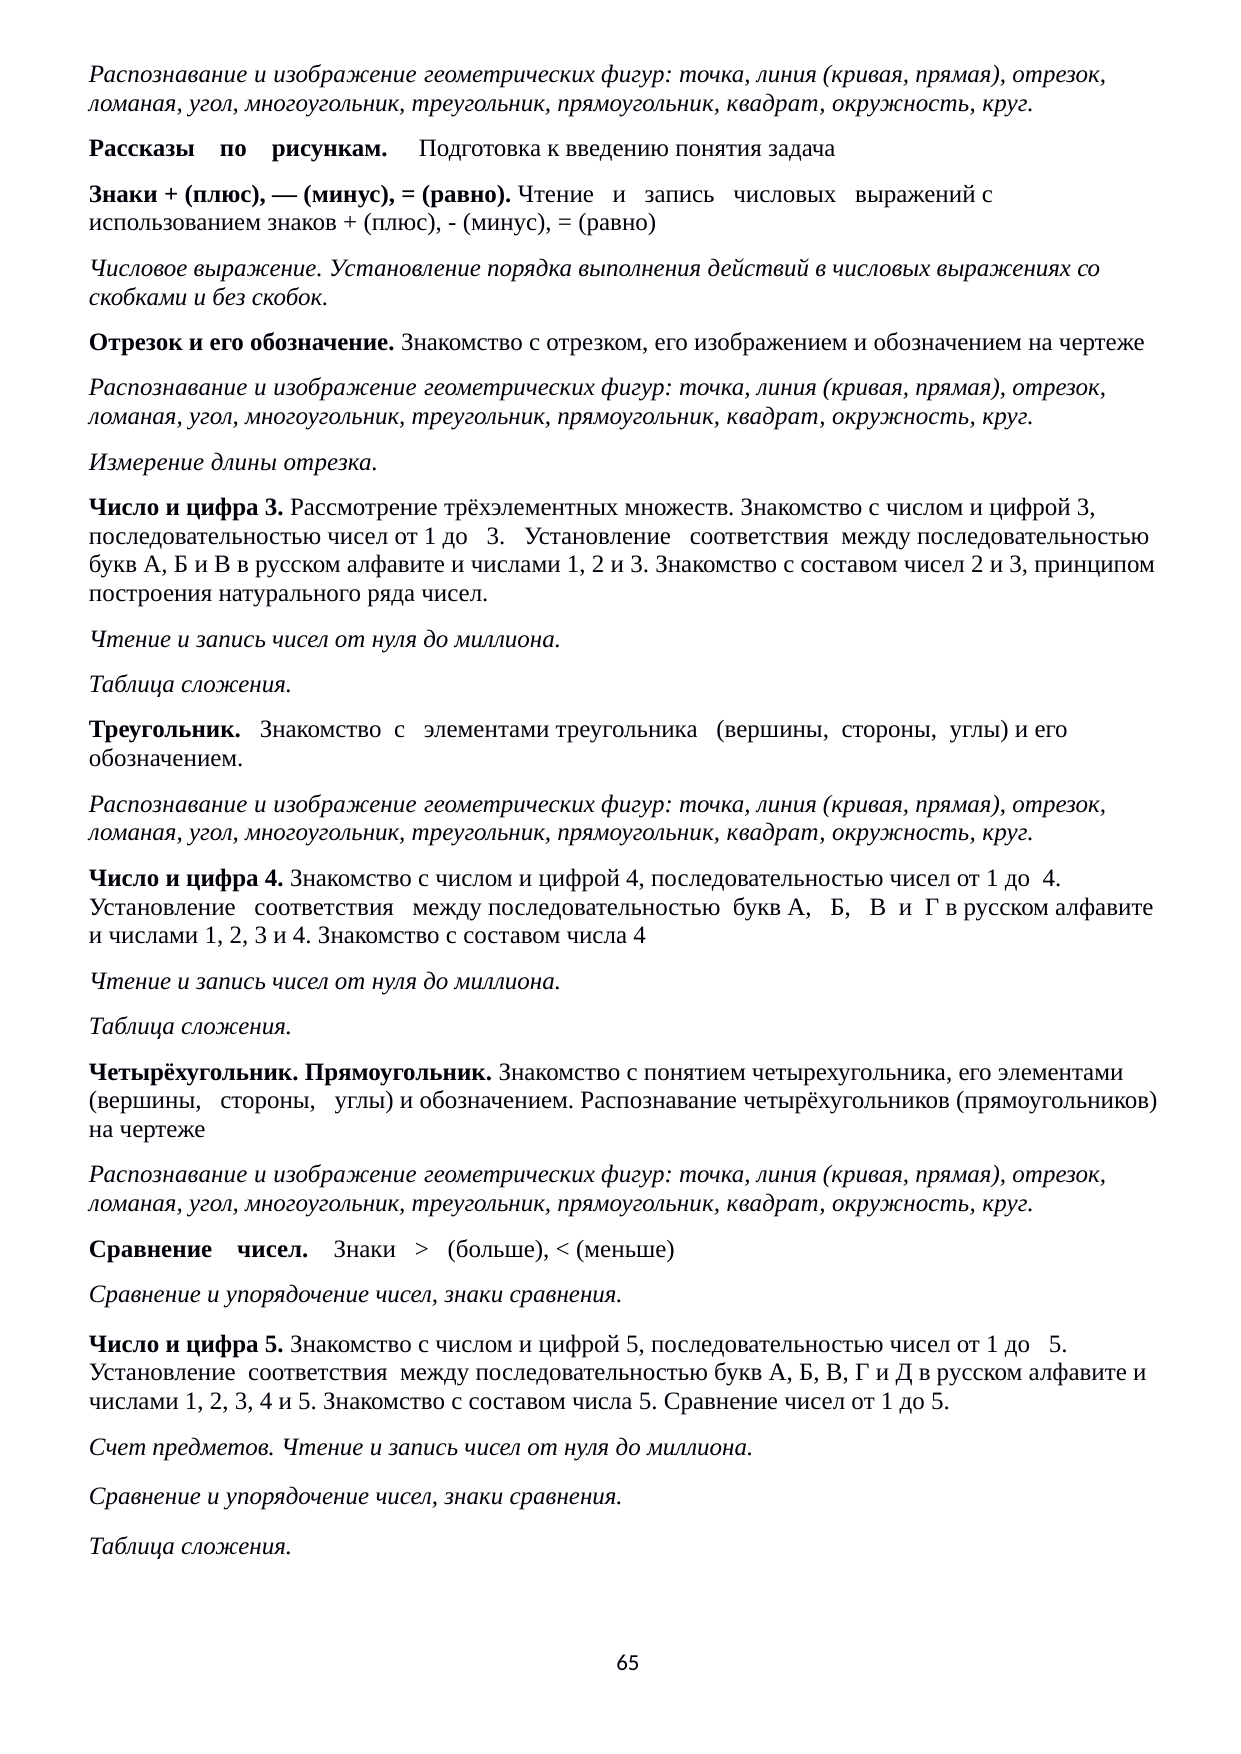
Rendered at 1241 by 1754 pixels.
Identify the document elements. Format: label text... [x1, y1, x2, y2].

text Четырёхугольник. Прямоугольник. Знакомство с понятием четырехугольника, его элементами (вершины, стороны, углы) и обозначением. Распознавание четырёхугольников (прямоугольников) на чертеже [89, 1057, 1167, 1143]
text Таблица сложения. [89, 1531, 1167, 1559]
text Число и цифра 5. Знакомство с числом и цифрой 5, последовательностью чисел от 1 до 5. Установление соответствия между последовательностью букв А, Б, В, Г и Д в русском алфавите и числами 1, 2, 3, 4 и 5. Знакомство с составом числа 5. Сравнение чисел от 1 до 5. [89, 1329, 1167, 1415]
text Таблица сложения. [89, 1011, 1167, 1040]
text Сравнение чисел. Знаки > (больше), < (меньше) [89, 1234, 1167, 1262]
text Распознавание и изображение геометрических фигур: точка, линия (кривая, прямая), отрезок, ломаная, угол, многоугольник, треугольник, прямоугольник, квадрат, окружность, круг. [89, 372, 1167, 430]
text Сравнение и упорядочение чисел, знаки сравнения. [89, 1279, 1167, 1308]
text Отрезок и его обозначение. Знакомство с отрезком, его изображением и обозначением на чертеже [89, 327, 1167, 356]
text Распознавание и изображение геометрических фигур: точка, линия (кривая, прямая), отрезок, ломаная, угол, многоугольник, треугольник, прямоугольник, квадрат, окружность, круг. [89, 789, 1167, 846]
text Рассказы по рисункам. Подготовка к введению понятия задача [89, 133, 1167, 162]
text Распознавание и изображение геометрических фигур: точка, линия (кривая, прямая), отрезок, ломаная, угол, многоугольник, треугольник, прямоугольник, квадрат, окружность, круг. [89, 59, 1167, 117]
text Распознавание и изображение геометрических фигур: точка, линия (кривая, прямая), отрезок, ломаная, угол, многоугольник, треугольник, прямоугольник, квадрат, окружность, круг. [89, 1159, 1167, 1217]
text Чтение и запись чисел от нуля до миллиона. [89, 966, 1167, 994]
text Число и цифра 3. Рассмотрение трёхэлементных множеств. Знакомство с числом и цифрой 3, последовательностью чисел от 1 до 3. Установление соответствия между последовательностью букв А, Б и В в русском алфавите и числами 1, 2 и 3. Знакомство с составом чисел 2 и 3, принципом построения натурального ряда чисел. [89, 492, 1167, 607]
text Знаки + (плюс), — (минус), = (равно). Чтение и запись числовых выражений с использованием знаков + (плюс), - (минус), = (равно) [89, 179, 1167, 236]
text Сравнение и упорядочение чисел, знаки сравнения. [89, 1481, 1167, 1510]
text Числовое выражение. Установление порядка выполнения действий в числовых выражениях со скобками и без скобок. [89, 253, 1167, 310]
text Число и цифра 4. Знакомство с числом и цифрой 4, последовательностью чисел от 1 до 4. Установление соответствия между последовательностью букв А, Б, В и Г в русском алфавите и числами 1, 2, 3 и 4. Знакомство с составом числа 4 [89, 863, 1167, 949]
text Счет предметов. Чтение и запись чисел от нуля до миллиона. [89, 1432, 1167, 1460]
text Чтение и запись чисел от нуля до миллиона. [89, 624, 1167, 652]
text Измерение длины отрезка. [89, 447, 1167, 475]
text Таблица сложения. [89, 669, 1167, 698]
text Треугольник. Знакомство с элементами треугольника (вершины, стороны, углы) и его обозначением. [89, 714, 1167, 772]
